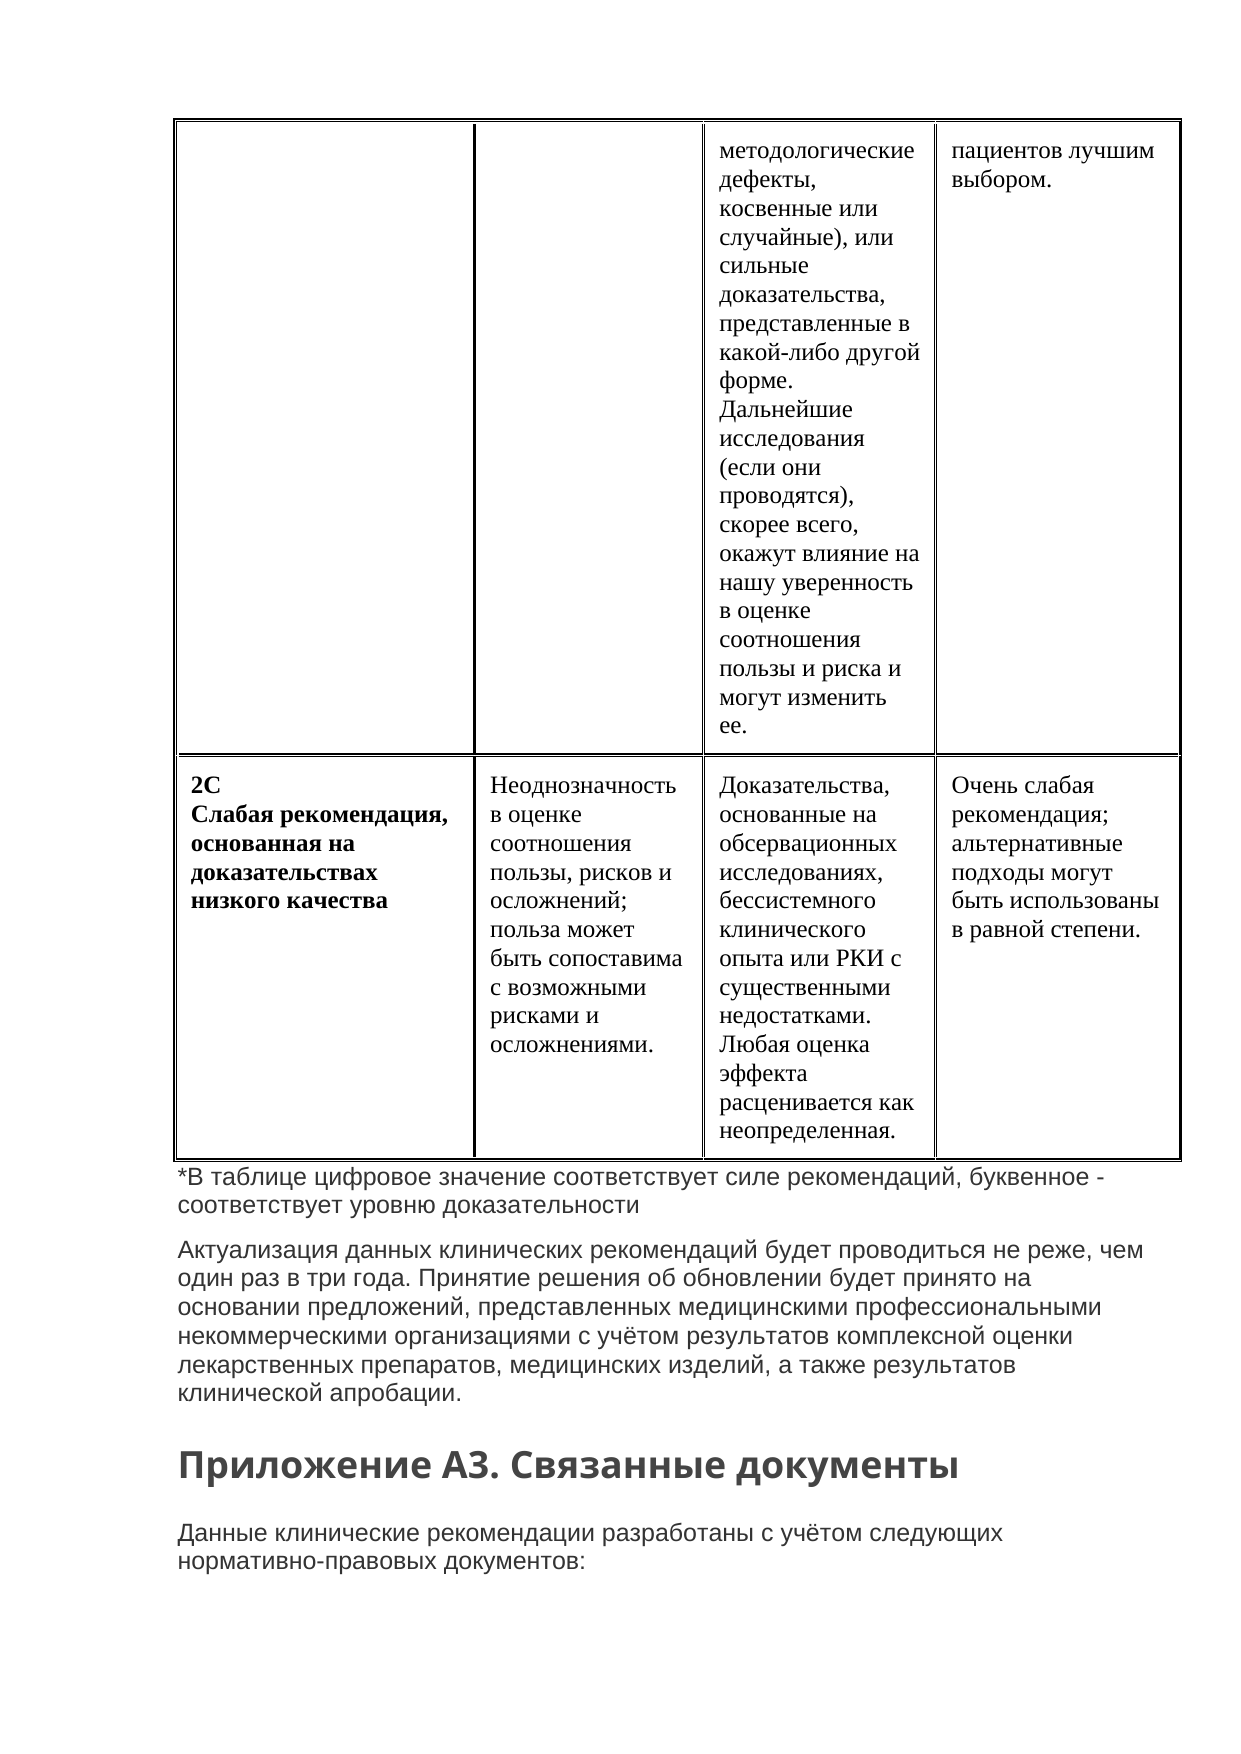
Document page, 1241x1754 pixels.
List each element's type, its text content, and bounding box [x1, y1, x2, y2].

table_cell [704, 122, 936, 753]
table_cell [936, 122, 1179, 753]
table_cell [474, 122, 703, 753]
table_cell Неоднозначность в оценке соотношения пользы, рисков и осложнений; польза может быть сопоставима с возможными рисками и осложнениями. [474, 757, 703, 1158]
text Данные клинические рекомендации разработаны с учётом следующих нормативно-правовых документов: [177, 1518, 1152, 1575]
text Актуализация данных клинических рекомендаций будет проводиться не реже, чем один раз в три года. Принятие решения об обновлении будет принято на основании предложений, представленных медицинскими профессиональными некоммерческими организациями с учётом результатов комплексной оценки лекарственных препаратов, медицинских изделий, а также результатов клинической апробации. [177, 1235, 1152, 1407]
table_cell 2С Слабая рекомендация, основанная на доказательствах низкого качества [177, 753, 474, 1158]
text *В таблице цифровое значение соответствует силе рекомендаций, буквенное - соответствует уровню доказательности [177, 1162, 1152, 1219]
table_cell Очень слабая рекомендация; альтернативные подходы могут быть использованы в равной степени. [936, 753, 1180, 1158]
text Приложение А3. Связанные документы [177, 1438, 1152, 1489]
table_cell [177, 122, 474, 753]
table_cell Доказательства, основанные на обсервационных исследованиях, бессистемного клинического опыта или РКИ с существенными недостатками. Любая оценка эффекта расценивается как неопределенная. [704, 757, 936, 1158]
